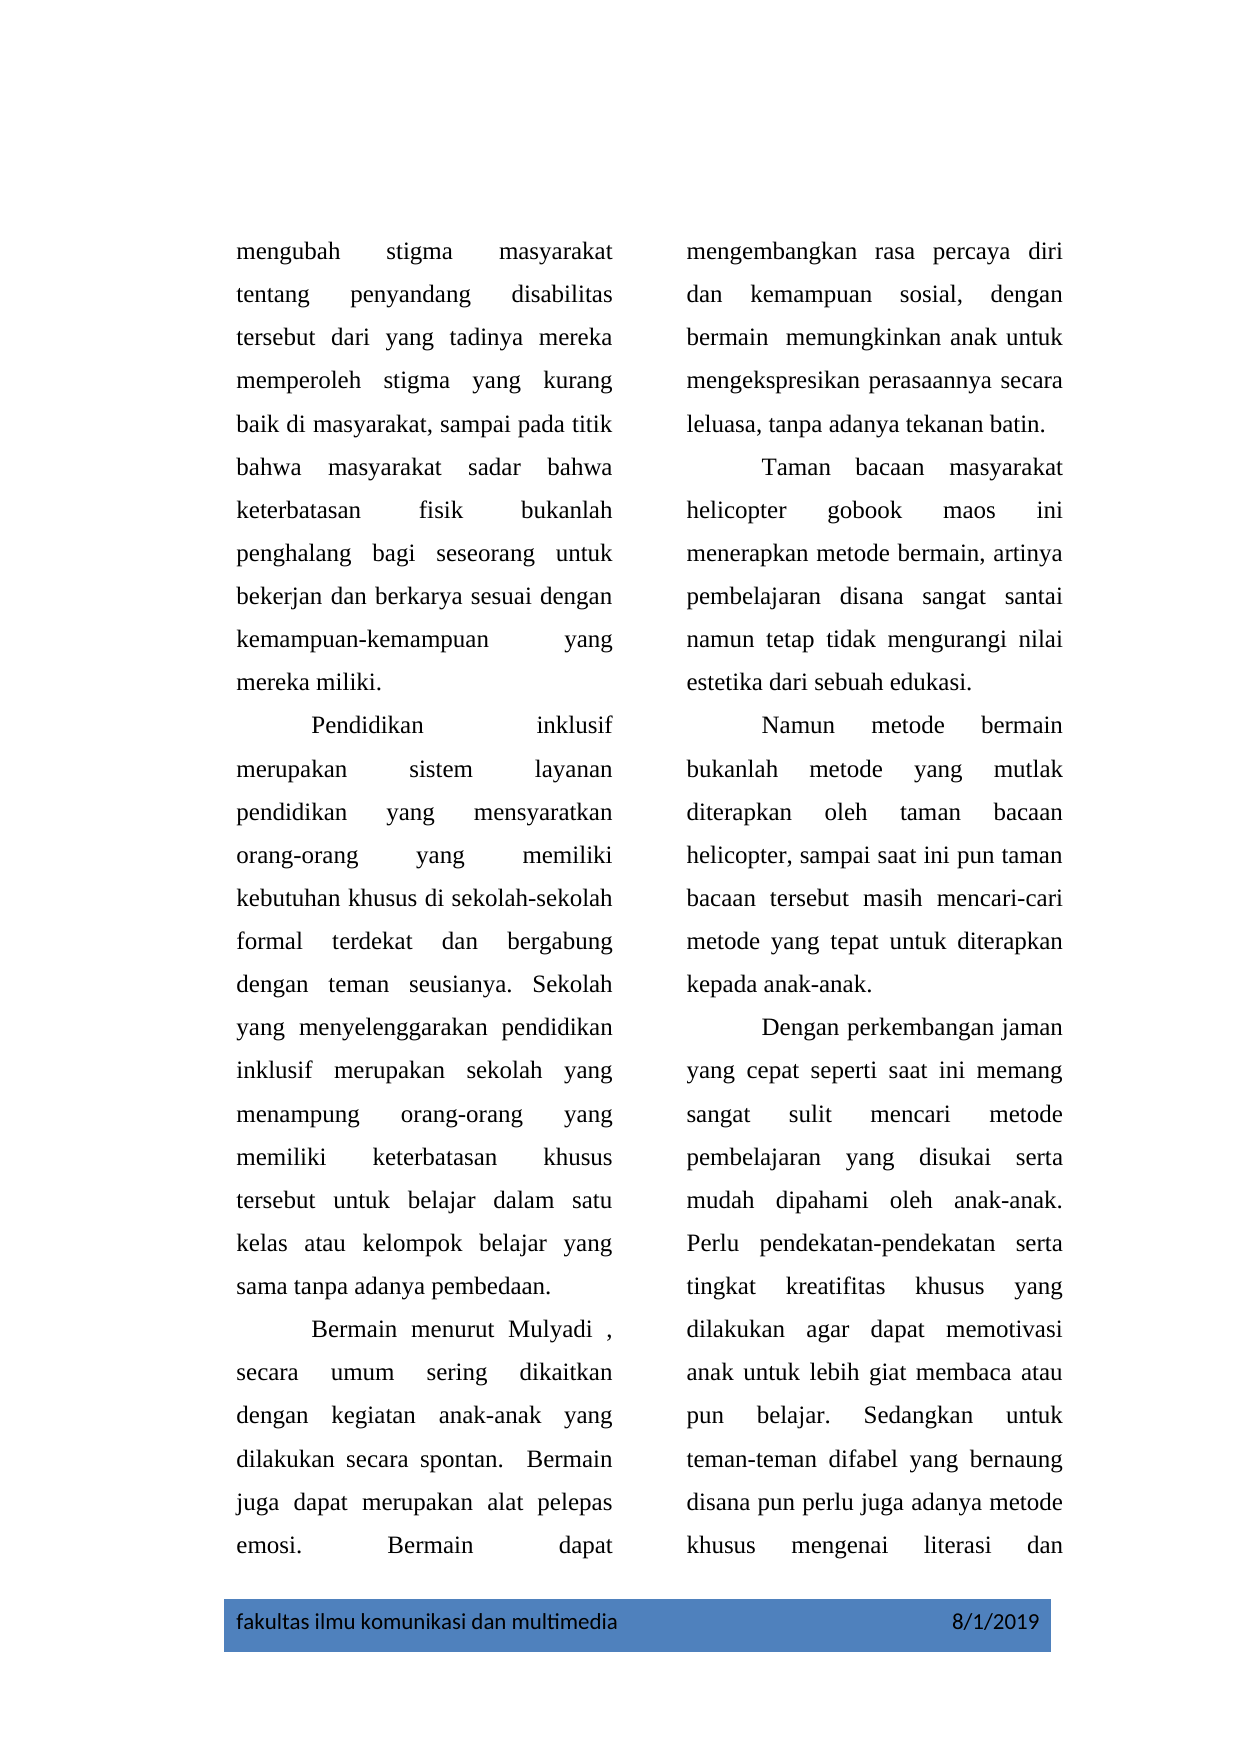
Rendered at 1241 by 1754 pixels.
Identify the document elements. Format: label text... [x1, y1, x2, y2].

text Pendidikan inklusif merupakan sistem layanan pendidikan yang mensyaratkan orang-orang yang memiliki kebutuhan khusus di sekolah-sekolah formal terdekat dan bergabung dengan teman seusianya. Sekolah yang menyelenggarakan pendidikan inklusif merupakan sekolah yang menampung orang-orang yang memiliki keterbatasan khusus tersebut untuk belajar dalam satu kelas atau kelompok belajar yang sama tanpa adanya pembedaan. [236, 711, 613, 1300]
text Bermain menurut Mulyadi , secara umum sering dikaitkan dengan kegiatan anak-anak yang dilakukan secara spontan. Bermain juga dapat merupakan alat pelepas emosi. Bermain dapat mengembangkan rasa percaya diri dan kemampuan sosial, dengan bermain memungkinkan anak untuk mengekspresikan perasaannya secara leluasa, tanpa adanya tekanan batin. [236, 1314, 613, 1559]
text Taman bacaan masyarakat helicopter gobook maos ini menerapkan metode bermain, artinya pembelajaran disana sangat santai namun tetap tidak mengurangi nilai estetika dari sebuah edukasi. [686, 452, 1063, 696]
text Bermain menurut Mulyadi , secara umum sering dikaitkan dengan kegiatan anak-anak yang dilakukan secara spontan. Bermain juga dapat merupakan alat pelepas emosi. Bermain dapat mengembangkan rasa percaya diri dan kemampuan sosial, dengan bermain memungkinkan anak untuk mengekspresikan perasaannya secara leluasa, tanpa adanya tekanan batin. [686, 236, 1063, 437]
text Namun metode bermain bukanlah metode yang mutlak diterapkan oleh taman bacaan helicopter, sampai saat ini pun taman bacaan tersebut masih mencari-cari metode yang tepat untuk diterapkan kepada anak-anak. [686, 711, 1063, 998]
